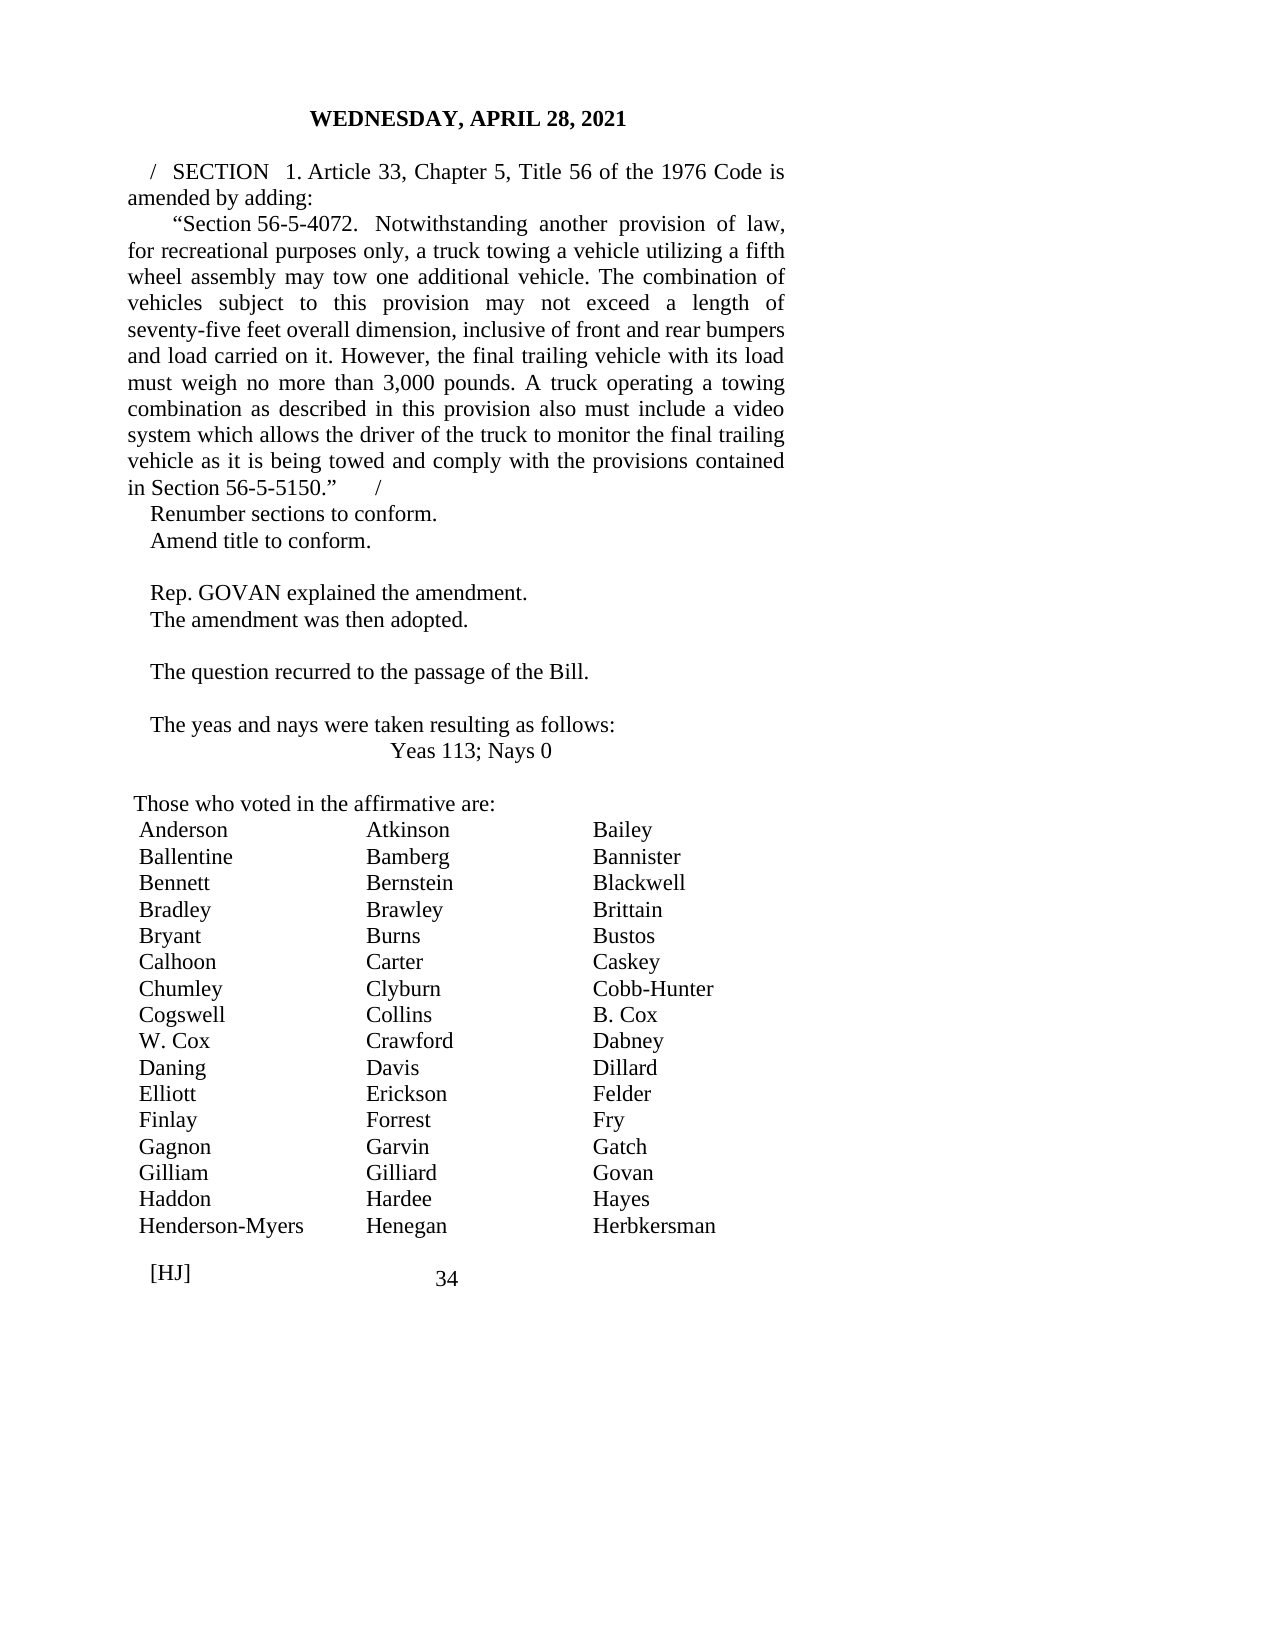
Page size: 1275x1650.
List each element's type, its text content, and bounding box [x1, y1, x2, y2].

table_cell Bryant [128, 922, 354, 948]
table_cell Crawford [355, 1028, 581, 1054]
text Yeas 113; Nays 0 [127, 737, 786, 764]
text Those who voted in the affirmative are: [127, 790, 786, 817]
table_cell Carter [355, 948, 581, 975]
table_cell Ballentine [128, 843, 354, 869]
table_cell Hayes [581, 1186, 808, 1212]
table_cell Blackwell [581, 869, 808, 896]
table_cell Bennett [128, 869, 354, 896]
text Amend title to conform. [127, 527, 786, 553]
table_cell Dillard [581, 1054, 808, 1080]
table_header Atkinson [355, 817, 581, 843]
table_cell Forrest [355, 1106, 581, 1133]
table_cell Bannister [581, 843, 808, 869]
table_cell Daning [128, 1054, 354, 1080]
table_cell Cobb-Hunter [581, 975, 808, 1001]
table_cell Fry [581, 1106, 808, 1133]
text / SECTION 1. Article 33, Chapter 5, Title 56 of the 1976 Code is amended by adding: [127, 158, 786, 210]
table_cell Garvin [355, 1133, 581, 1159]
table_cell Govan [581, 1159, 808, 1186]
table_cell Collins [355, 1001, 581, 1027]
text Renumber sections to conform. [127, 500, 786, 527]
table_cell Cogswell [128, 1001, 354, 1027]
text The amendment was then adopted. [127, 606, 786, 632]
text The question recurred to the passage of the Bill. [127, 658, 786, 685]
table_cell Gagnon [128, 1133, 354, 1159]
table_cell Caskey [581, 948, 808, 975]
table_cell Brawley [355, 896, 581, 922]
table_cell Bradley [128, 896, 354, 922]
table_cell Henegan [355, 1212, 581, 1238]
table_cell Elliott [128, 1080, 354, 1106]
table_cell Gilliam [128, 1159, 354, 1186]
table_cell W. Cox [128, 1028, 354, 1054]
table_cell Bustos [581, 922, 808, 948]
table_cell Calhoon [128, 948, 354, 975]
table_cell Finlay [128, 1106, 354, 1133]
table_cell Brittain [581, 896, 808, 922]
table_cell Erickson [355, 1080, 581, 1106]
table_header Bailey [581, 817, 808, 843]
table_cell Clyburn [355, 975, 581, 1001]
table_cell B. Cox [581, 1001, 808, 1027]
text “Section 56-5-4072. Notwithstanding another provision of law, for recreational purposes only, a truck towing a vehicle utilizing a fifth wheel assembly may tow one additional vehicle. The combination of vehicles subject to this provision may not exceed a length of seventy-five feet overall dimension, inclusive of front and rear bumpers and load carried on it. However, the final trailing vehicle with its load must weigh no more than 3,000 pounds. A truck operating a towing combination as described in this provision also must include a video system which allows the driver of the truck to monitor the final trailing vehicle as it is being towed and comply with the provisions contained in Section 56-5-5150.” / [127, 210, 786, 500]
text The yeas and nays were taken resulting as follows: [127, 711, 786, 737]
table_header Anderson [128, 817, 354, 843]
text Rep. GOVAN explained the amendment. [127, 579, 786, 606]
table_cell Davis [355, 1054, 581, 1080]
table_cell Burns [355, 922, 581, 948]
table_cell Henderson-Myers [128, 1212, 354, 1238]
table_cell Haddon [128, 1186, 354, 1212]
table_cell Felder [581, 1080, 808, 1106]
table_cell Gatch [581, 1133, 808, 1159]
table_cell Bernstein [355, 869, 581, 896]
table_cell Chumley [128, 975, 354, 1001]
table_cell Hardee [355, 1186, 581, 1212]
table_cell Bamberg [355, 843, 581, 869]
table_cell Gilliard [355, 1159, 581, 1186]
table_cell Dabney [581, 1028, 808, 1054]
table_cell Herbkersman [581, 1212, 808, 1238]
